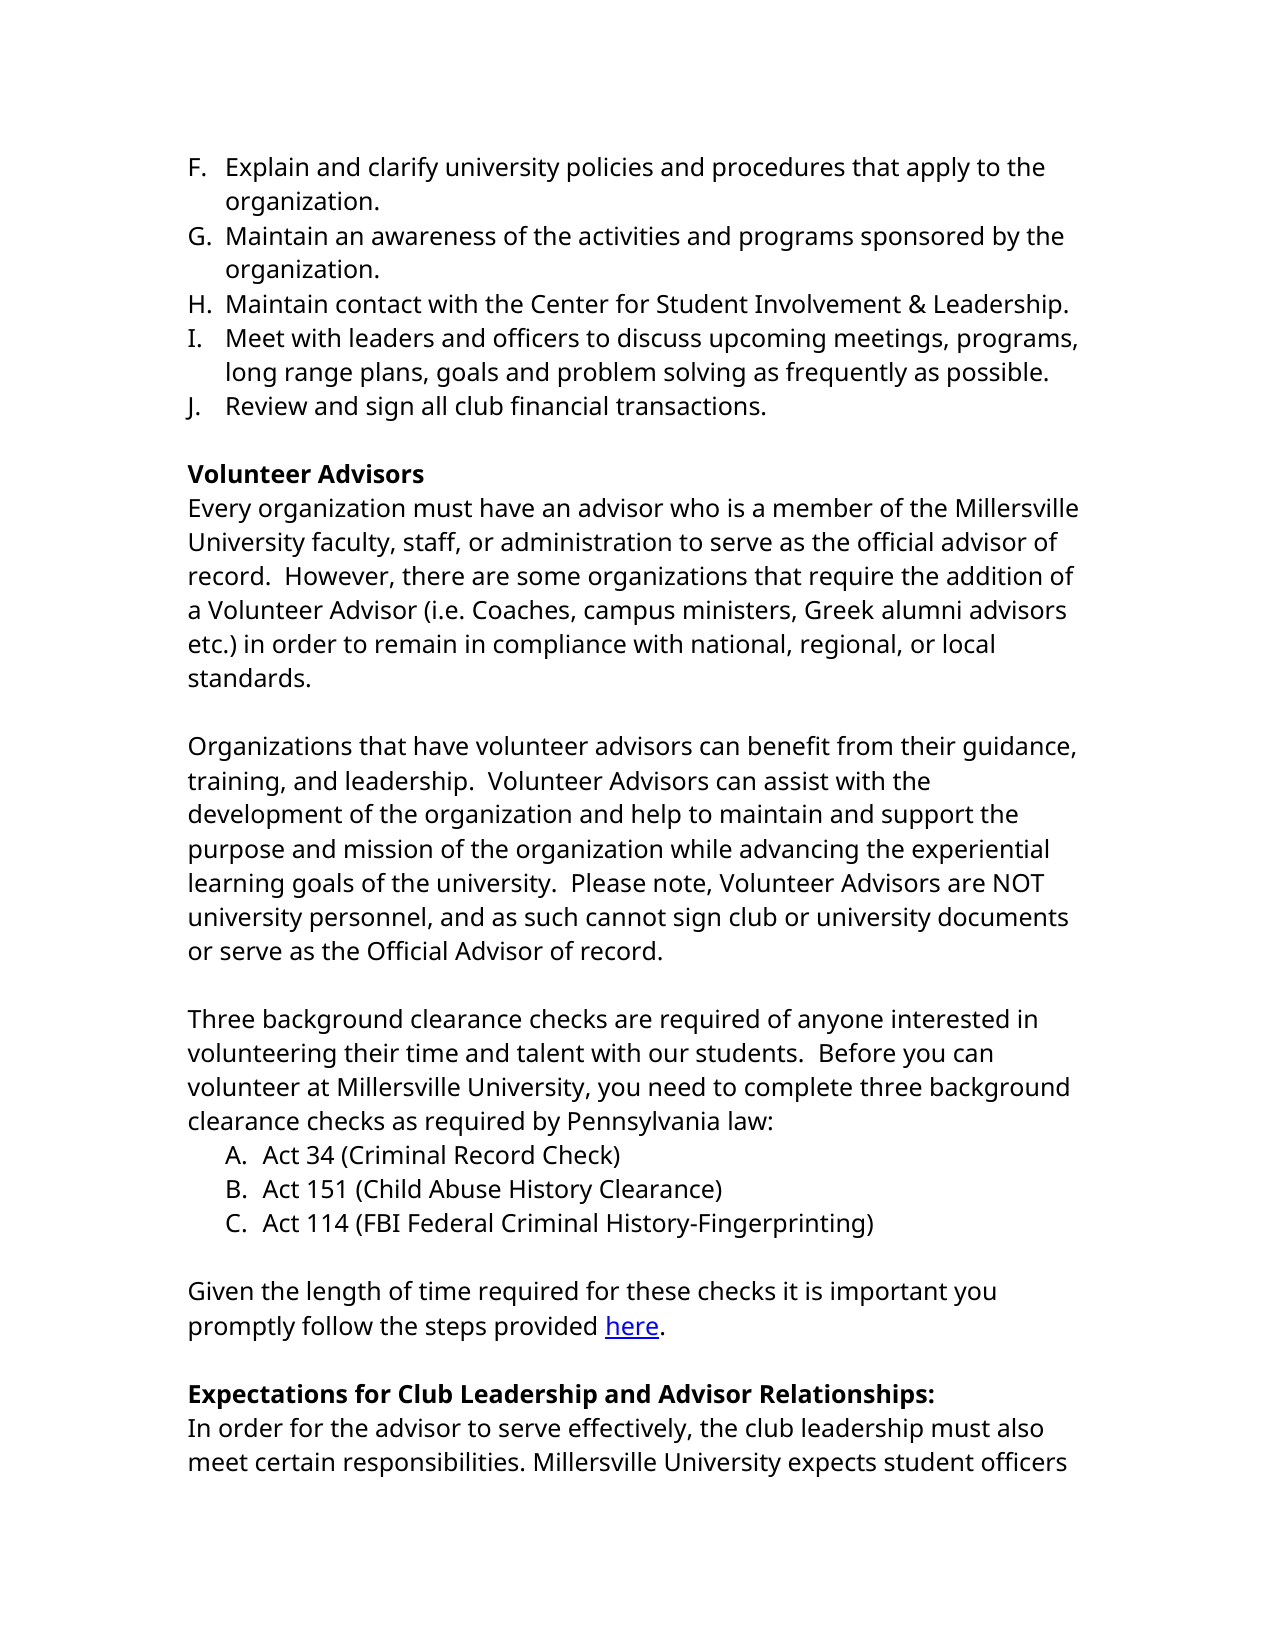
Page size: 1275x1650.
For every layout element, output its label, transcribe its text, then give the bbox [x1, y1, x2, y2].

list Maintain contact with the Center for Student Involvement & Leadership. [187, 286, 1087, 320]
text Three background clearance checks are required of anyone interested in volunteering their time and talent with our students. Before you can volunteer at Millersville University, you need to complete three background clearance checks as required by Pennsylvania law: [187, 1002, 1087, 1138]
text Expectations for Club Leadership and Advisor Relationships: [187, 1376, 1087, 1410]
list Act 34 (Criminal Record Check) [225, 1138, 1087, 1172]
list Explain and clarify university policies and procedures that apply to the organization. [187, 150, 1087, 218]
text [187, 1410, 1087, 1478]
text Given the length of time required for these checks it is important you promptly follow the steps provided here. [187, 1274, 1087, 1342]
list Maintain an awareness of the activities and programs sponsored by the organization. [187, 218, 1087, 286]
list Review and sign all club financial transactions. [187, 388, 1087, 422]
list Meet with leaders and officers to discuss upcoming meetings, programs, long range plans, goals and problem solving as frequently as possible. [187, 320, 1087, 388]
text Every organization must have an advisor who is a member of the Millersville University faculty, staff, or administration to serve as the official advisor of record. However, there are some organizations that require the addition of a Volunteer Advisor (i.e. Coaches, campus ministers, Greek alumni advisors etc.) in order to remain in compliance with national, regional, or local standards. [187, 491, 1087, 695]
text Volunteer Advisors [187, 457, 1087, 491]
list Act 151 (Child Abuse History Clearance) [225, 1172, 1087, 1206]
text Organizations that have volunteer advisors can benefit from their guidance, training, and leadership. Volunteer Advisors can assist with the development of the organization and help to maintain and support the purpose and mission of the organization while advancing the experiential learning goals of the university. Please note, Volunteer Advisors are NOT university personnel, and as such cannot sign club or university documents or serve as the Official Advisor of record. [187, 729, 1087, 967]
list Act 114 (FBI Federal Criminal History-Fingerprinting) [225, 1206, 1087, 1240]
